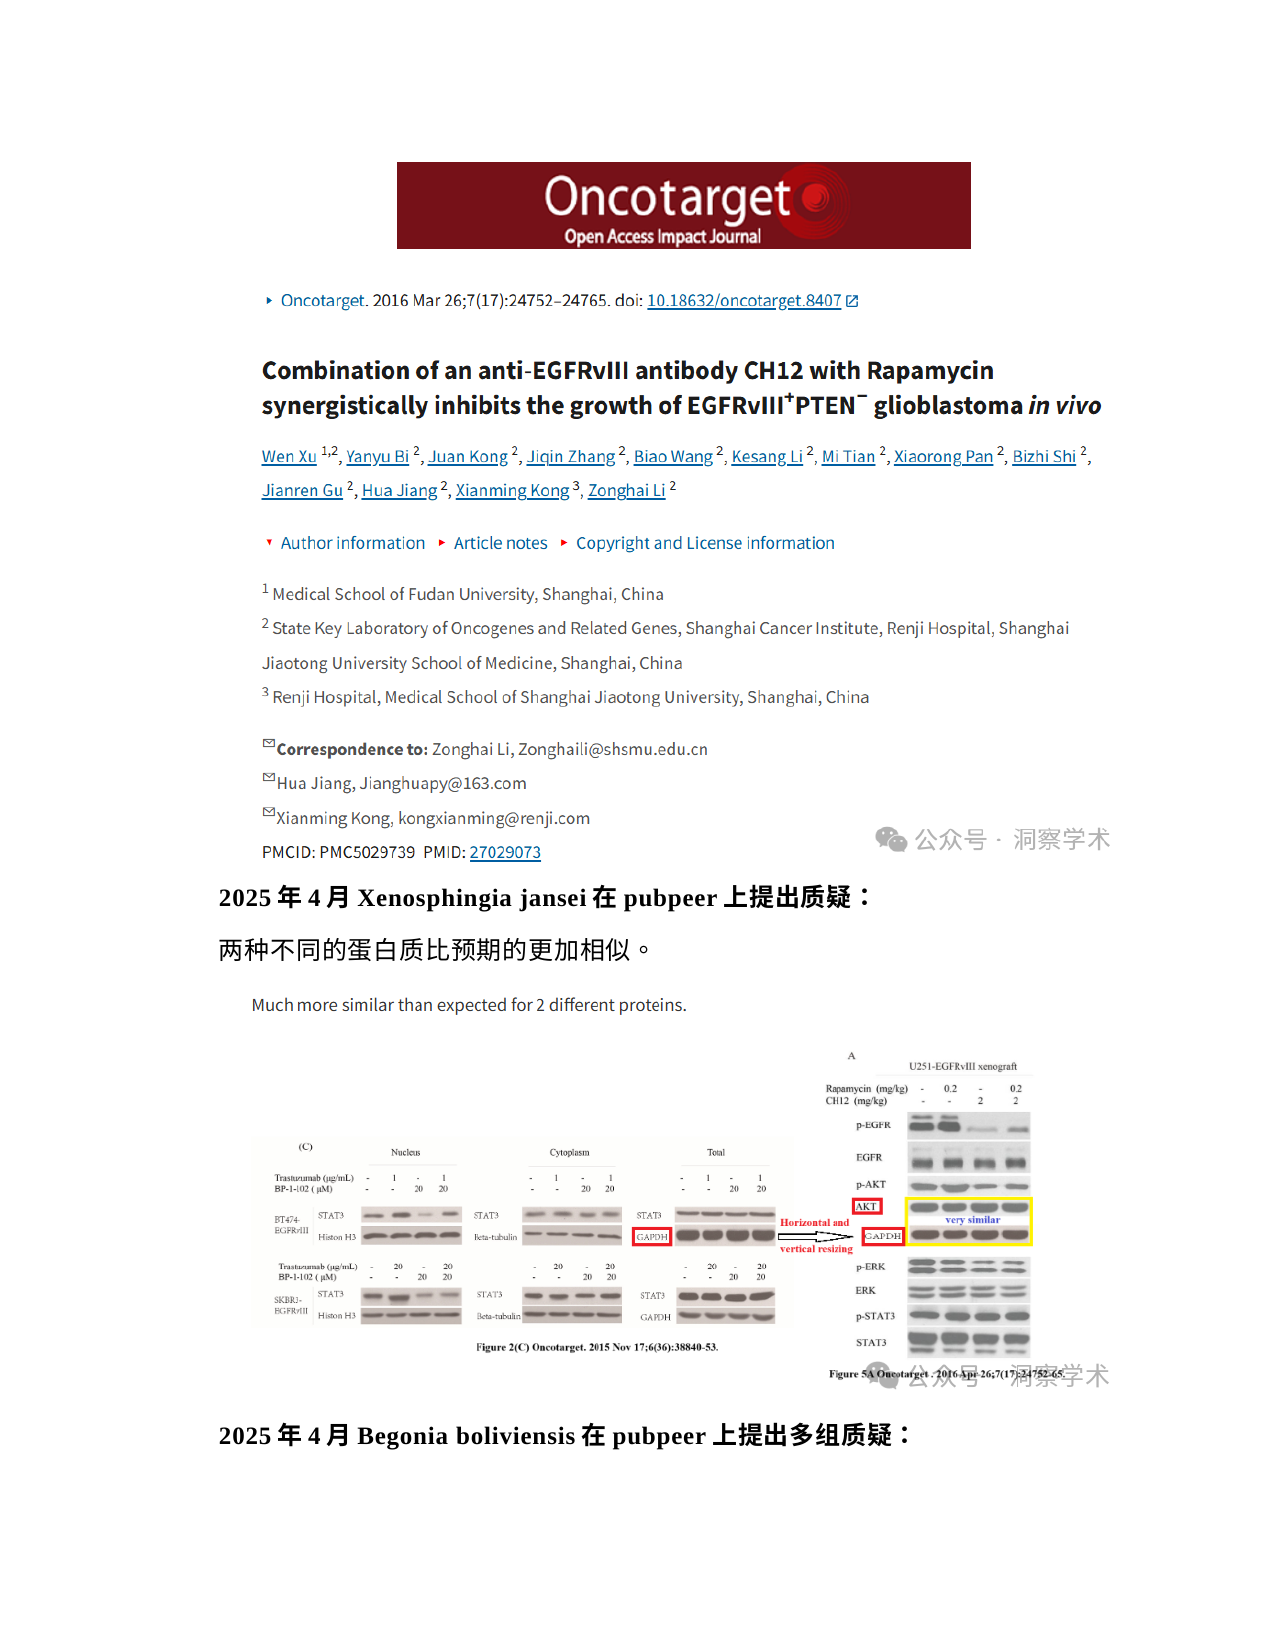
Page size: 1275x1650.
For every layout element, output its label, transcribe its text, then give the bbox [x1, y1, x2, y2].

text 2025年4月Begonia boliviensis在pubpeer上提出多组质疑： [219, 1411, 1056, 1451]
text 2025年4月Xenosphingia jansei在pubpeer上提出质疑： [219, 874, 1056, 914]
picture [237, 979, 1138, 1412]
picture [237, 150, 1138, 874]
text 两种不同的蛋白质比预期的更加相似。 [219, 927, 1056, 967]
